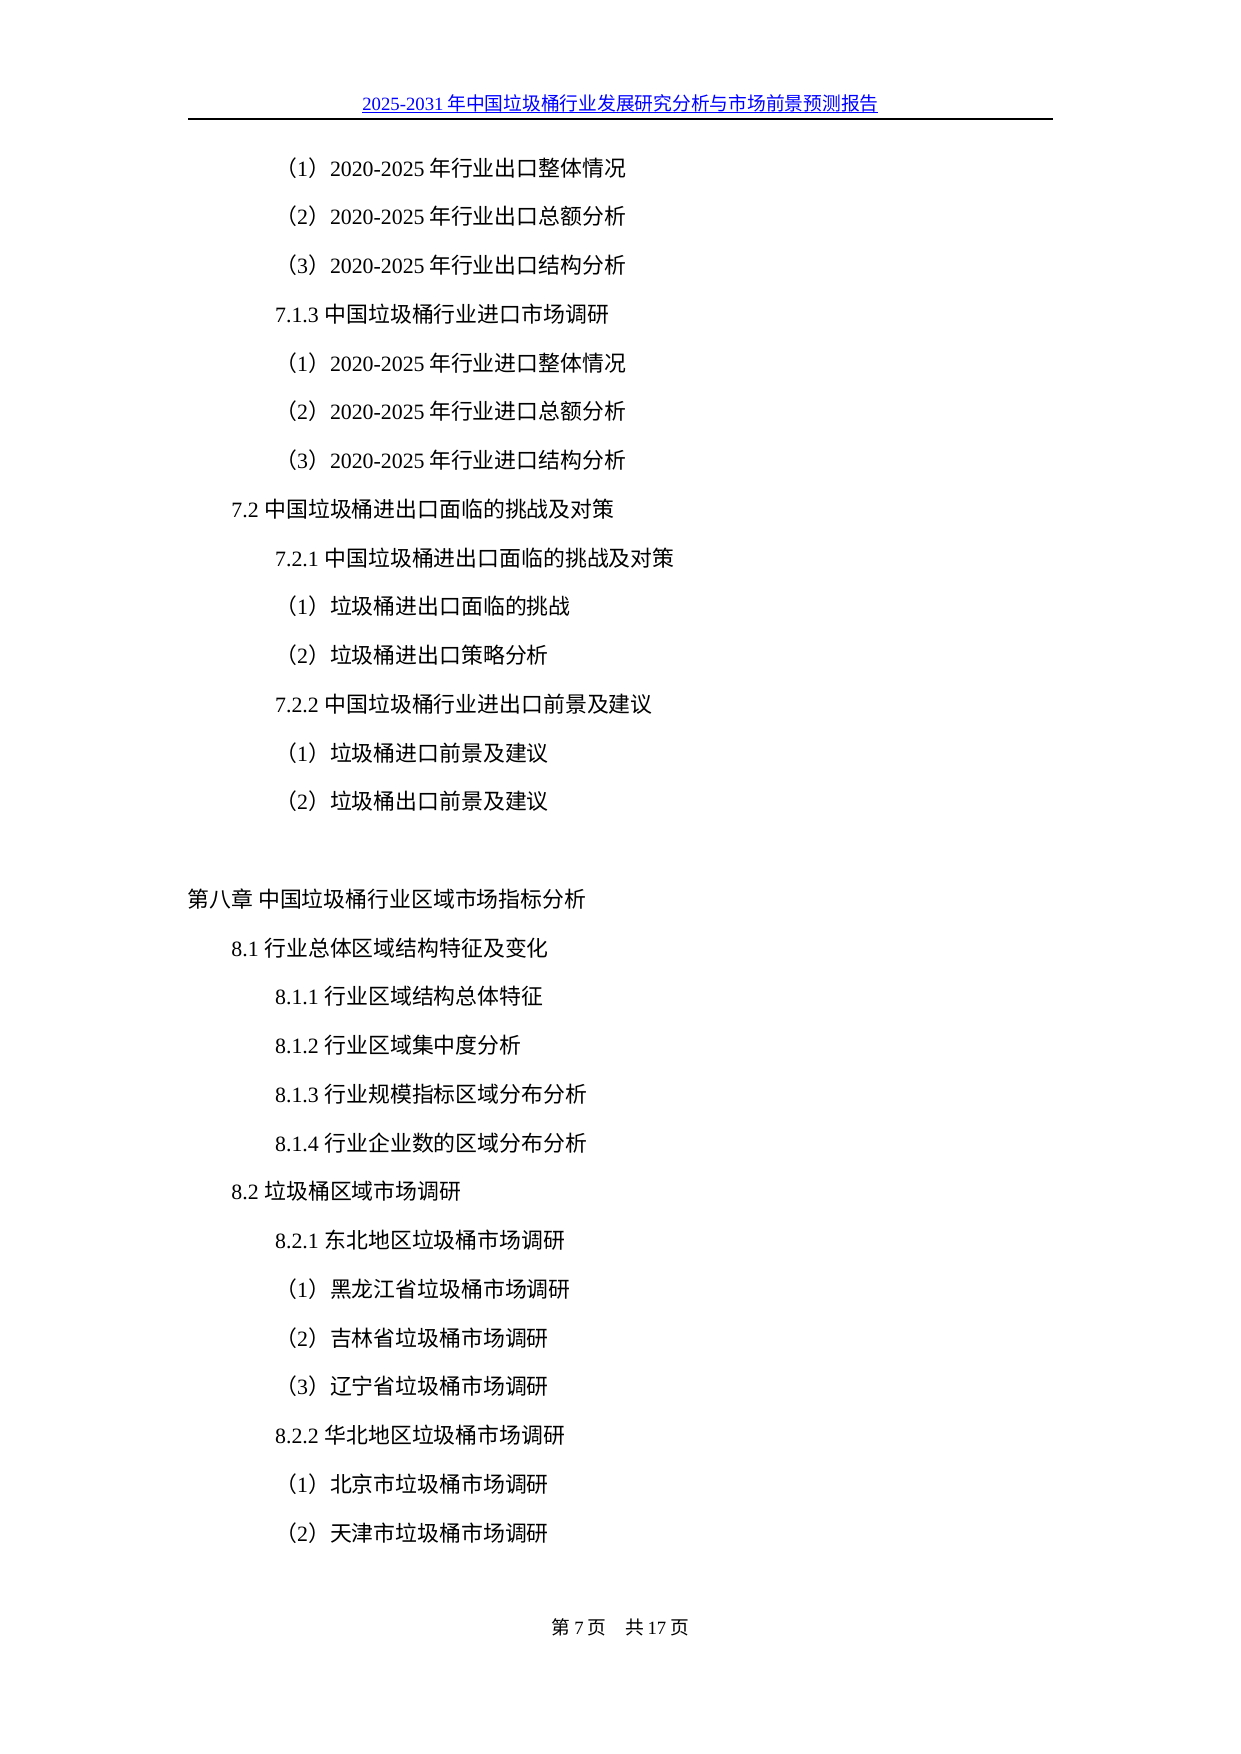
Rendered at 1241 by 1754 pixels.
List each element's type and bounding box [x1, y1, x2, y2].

text [187, 150, 1053, 1548]
